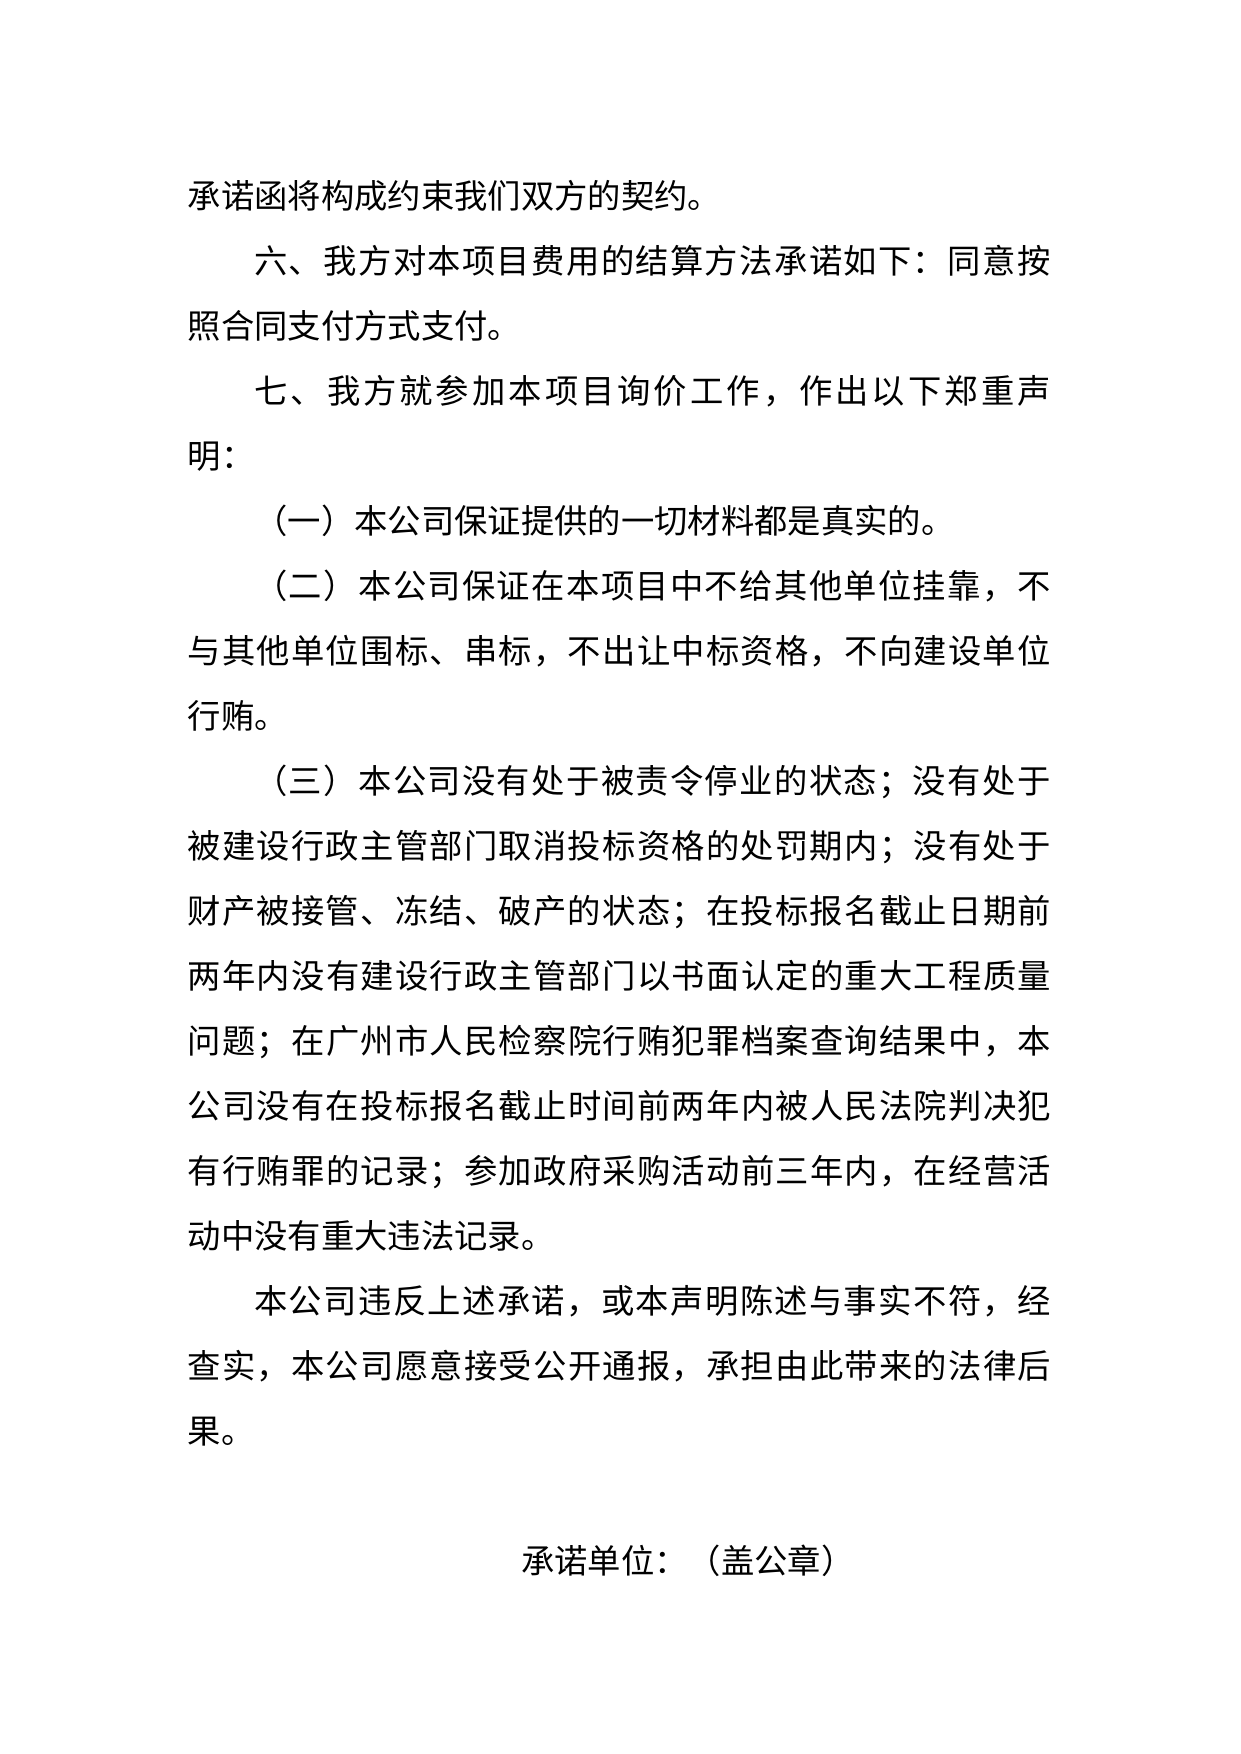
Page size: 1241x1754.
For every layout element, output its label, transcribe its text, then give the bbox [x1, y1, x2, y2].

text 七、我方就参加本项目询价工作，作出以下郑重声明： [187, 357, 1053, 487]
text （三）本公司没有处于被责令停业的状态；没有处于被建设行政主管部门取消投标资格的处罚期内；没有处于财产被接管、冻结、破产的状态；在投标报名截止日期前两年内没有建设行政主管部门以书面认定的重大工程质量问题；在广州市人民检察院行贿犯罪档案查询结果中，本公司没有在投标报名截止时间前两年内被人民法院判决犯有行贿罪的记录；参加政府采购活动前三年内，在经营活动中没有重大违法记录。 [187, 747, 1053, 1267]
text （二）本公司保证在本项目中不给其他单位挂靠，不与其他单位围标、串标，不出让中标资格，不向建设单位行贿。 [187, 552, 1053, 747]
text 承诺单位：（盖公章） [187, 1527, 1053, 1592]
text （一）本公司保证提供的一切材料都是真实的。 [187, 487, 1053, 552]
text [187, 162, 1053, 227]
text 本公司违反上述承诺，或本声明陈述与事实不符，经查实，本公司愿意接受公开通报，承担由此带来的法律后果。 [187, 1267, 1053, 1462]
text 六、我方对本项目费用的结算方法承诺如下：同意按照合同支付方式支付。 [187, 227, 1053, 357]
